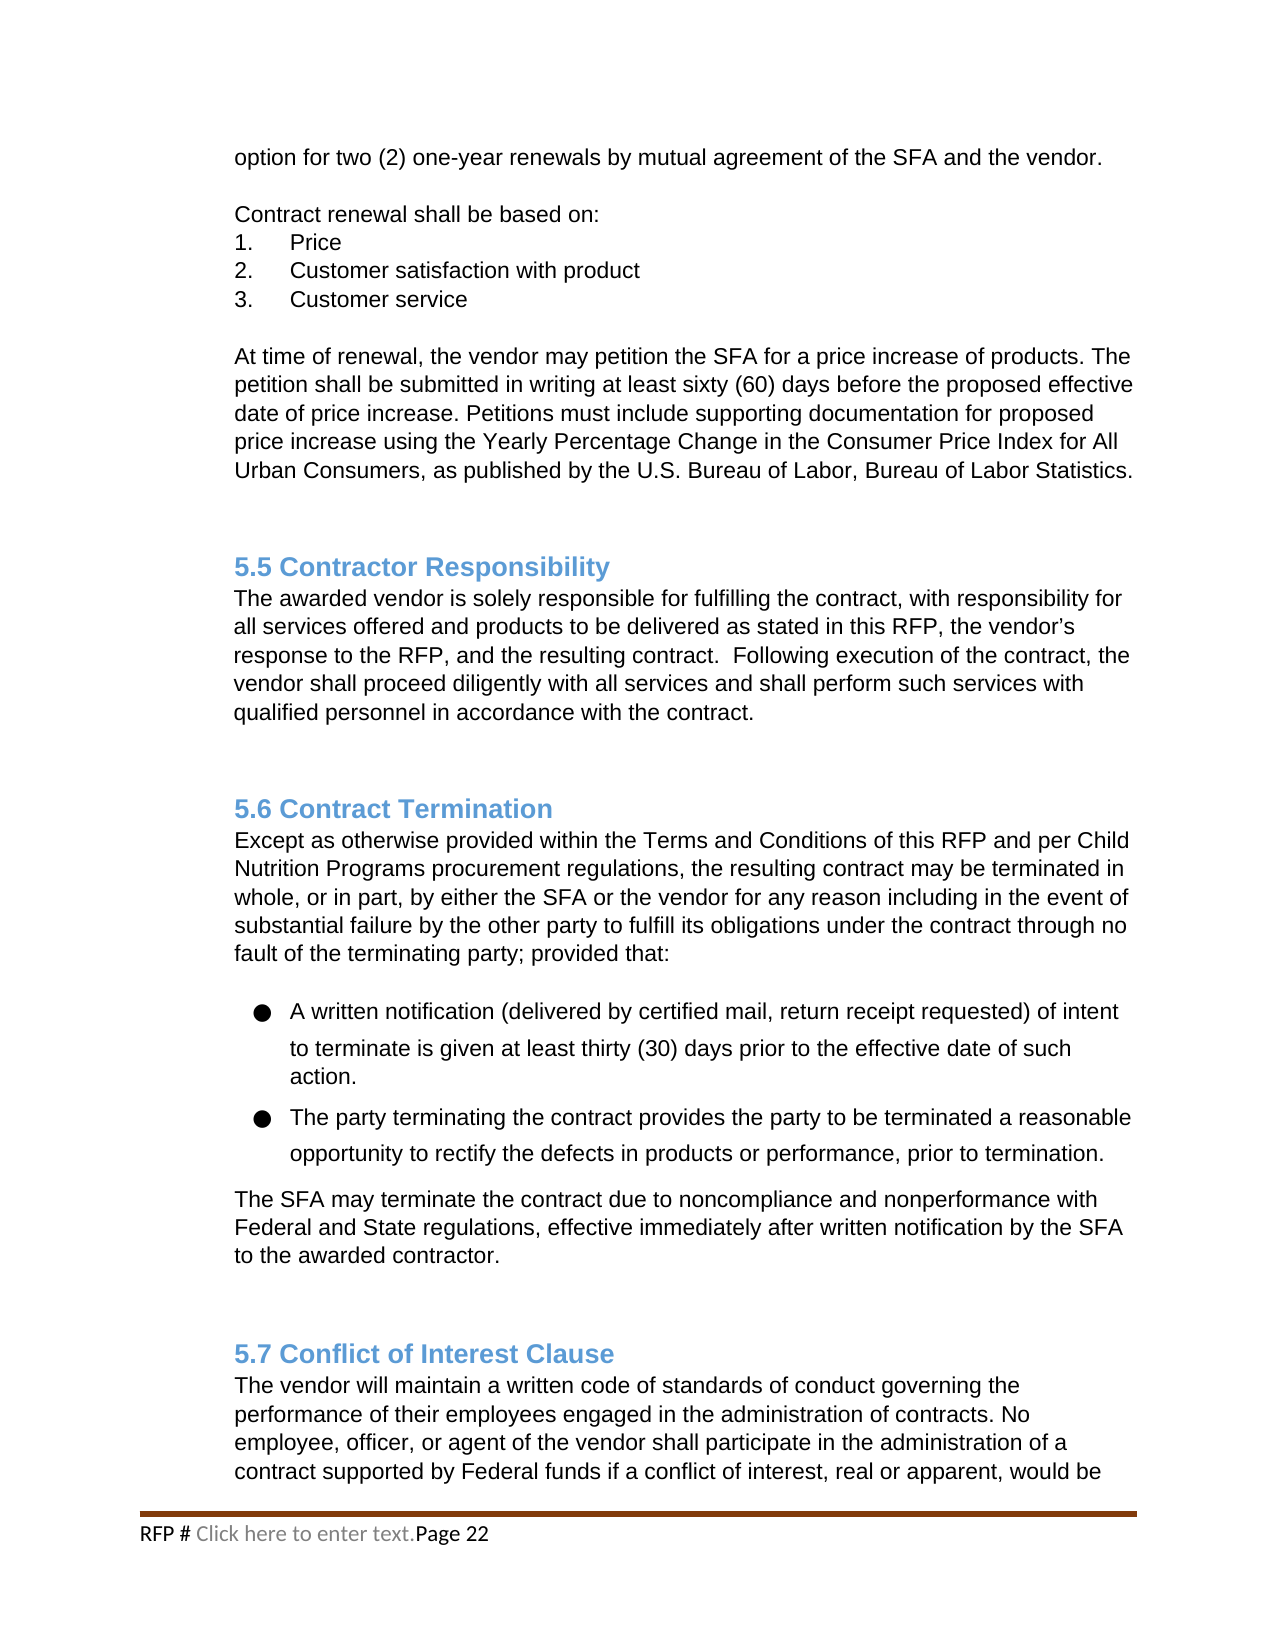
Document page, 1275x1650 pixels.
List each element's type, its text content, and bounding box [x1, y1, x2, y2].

list The party terminating the contract provides the party to be terminated a reasonable opportunity to rectify the defects in products or performance, prior to termination. [252, 1091, 1137, 1167]
text Except as otherwise provided within the Terms and Conditions of this RFP and per Child Nutrition Programs procurement regulations, the resulting contract may be terminated in whole, or in part, by either the SFA or the vendor for any reason including in the event of substantial failure by the other party to fulfill its obligations under the contract through no fault of the terminating party; provided that: [234, 827, 1137, 967]
text The SFA may terminate the contract due to noncompliance and nonperformance with Federal and State regulations, effective immediately after written notification by the SFA to the awarded contractor. [234, 1186, 1137, 1269]
subtitle Contract Termination [234, 793, 1137, 824]
text Contract renewal shall be based on: [234, 201, 1137, 227]
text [234, 1372, 1137, 1484]
list Customer service [234, 286, 1137, 312]
list Price [234, 229, 1137, 255]
text The awarded vendor is solely responsible for fulfilling the contract, with responsibility for all services offered and products to be delivered as stated in this RFP, the vendor’s response to the RFP, and the resulting contract. Following execution of the contract, the vendor shall proceed diligently with all services and shall perform such services with qualified personnel in accordance with the contract. [233, 585, 1137, 725]
list A written notification (delivered by certified mail, return receipt requested) of intent to terminate is given at least thirty (30) days prior to the effective date of such action. [252, 985, 1137, 1089]
subtitle Conflict of Interest Clause [234, 1338, 1137, 1370]
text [234, 144, 1137, 170]
list Customer satisfaction with product [234, 257, 1137, 284]
text At time of renewal, the vendor may petition the SFA for a price increase of products. The petition shall be submitted in writing at least sixty (60) days before the proposed effective date of price increase. Petitions must include supporting documentation for proposed price increase using the Yearly Percentage Change in the Consumer Price Index for All Urban Consumers, as published by the U.S. Bureau of Labor, Bureau of Labor Statistics. [234, 343, 1137, 483]
subtitle Contractor Responsibility [234, 551, 1137, 582]
